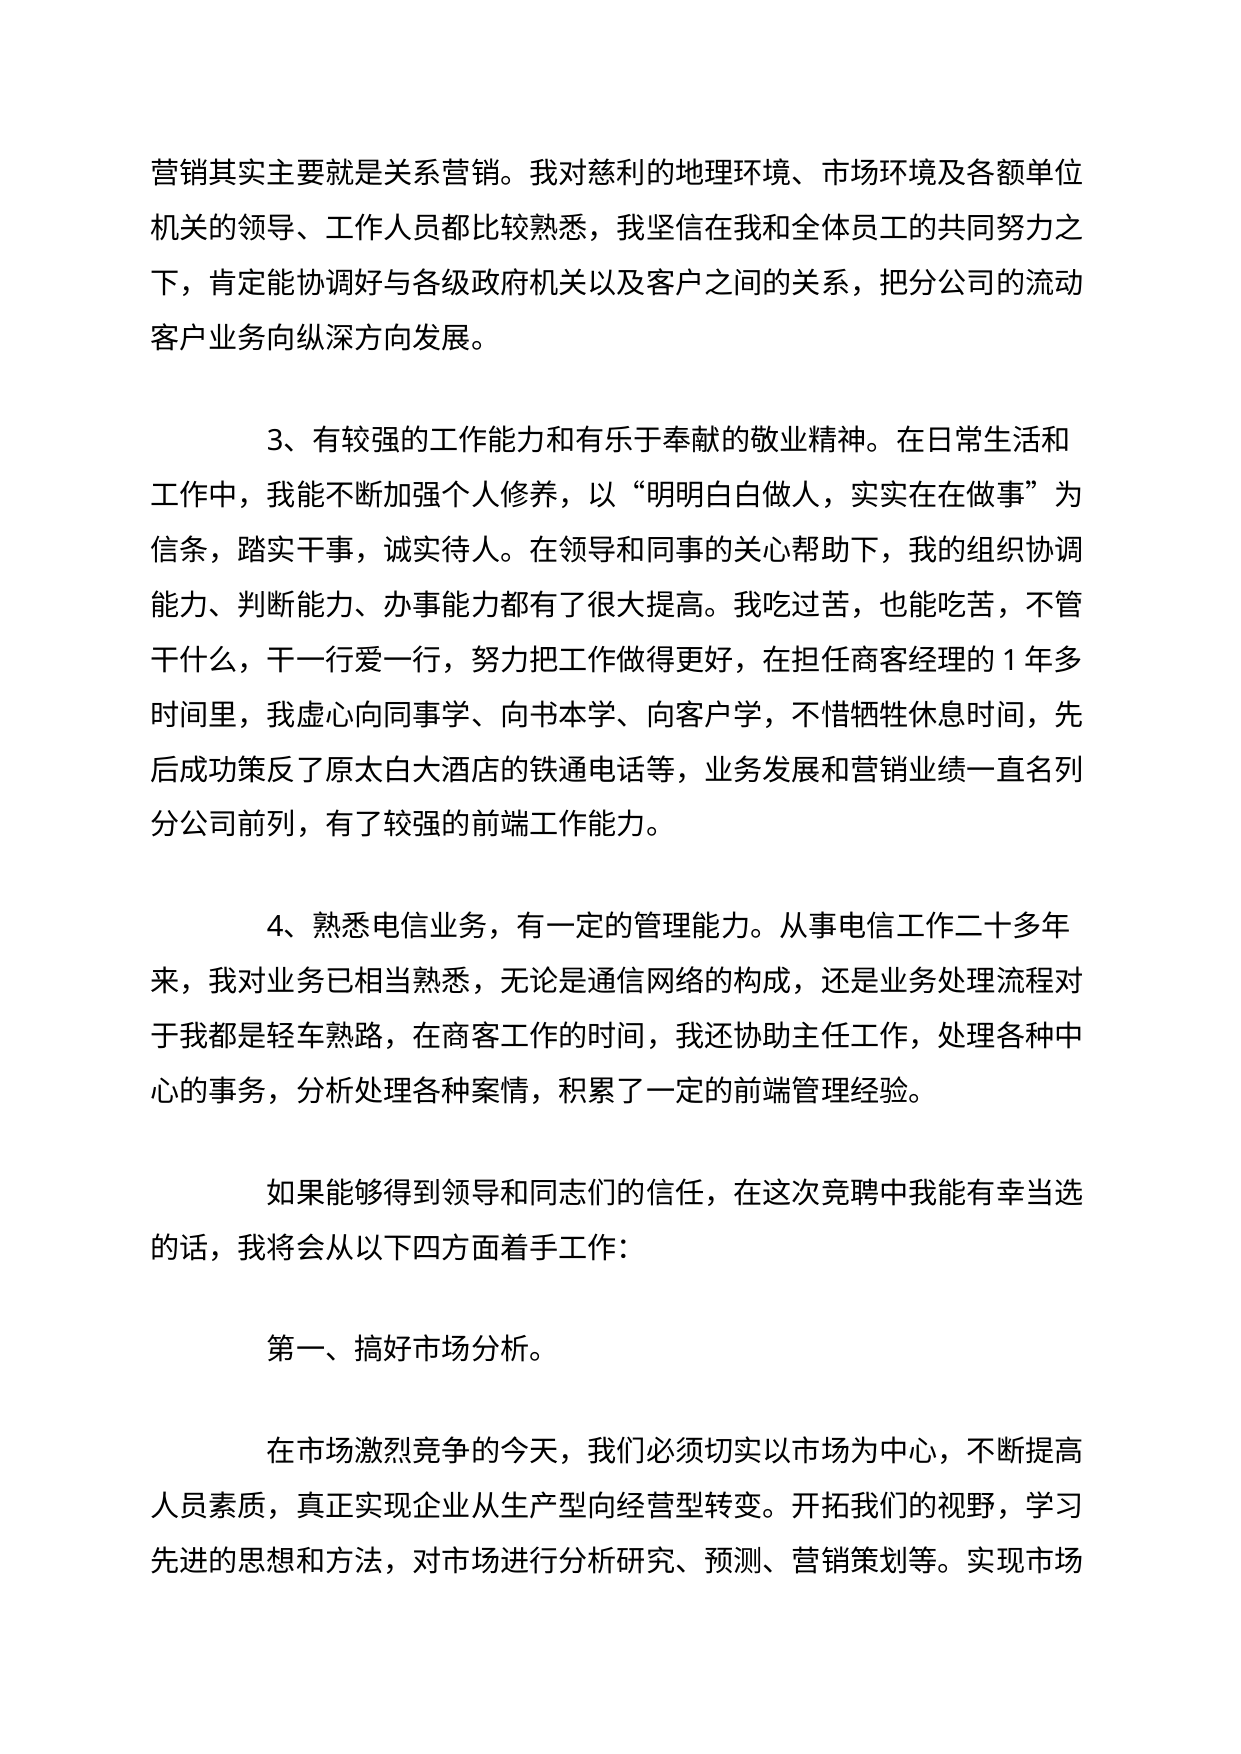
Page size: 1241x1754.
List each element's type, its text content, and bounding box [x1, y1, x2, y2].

text 4、熟悉电信业务，有一定的管理能力。从事电信工作二十多年来，我对业务已相当熟悉，无论是通信网络的构成，还是业务处理流程对于我都是轻车熟路，在商客工作的时间，我还协助主任工作，处理各种中心的事务，分析处理各种案情，积累了一定的前端管理经验。 [150, 903, 1090, 1110]
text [150, 150, 1090, 357]
text 如果能够得到领导和同志们的信任，在这次竞聘中我能有幸当选的话，我将会从以下四方面着手工作： [150, 1169, 1090, 1266]
text 3、有较强的工作能力和有乐于奉献的敬业精神。在日常生活和工作中，我能不断加强个人修养，以“明明白白做人，实实在在做事”为信条，踏实干事，诚实待人。在领导和同事的关心帮助下，我的组织协调能力、判断能力、办事能力都有了很大提高。我吃过苦，也能吃苦，不管干什么，干一行爱一行，努力把工作做得更好，在担任商客经理的1年多时间里，我虚心向同事学、向书本学、向客户学，不惜牺牲休息时间，先后成功策反了原太白大酒店的铁通电话等，业务发展和营销业绩一直名列分公司前列，有了较强的前端工作能力。 [150, 416, 1090, 843]
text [150, 1428, 1090, 1580]
text 第一、搞好市场分析。 [150, 1326, 1090, 1368]
